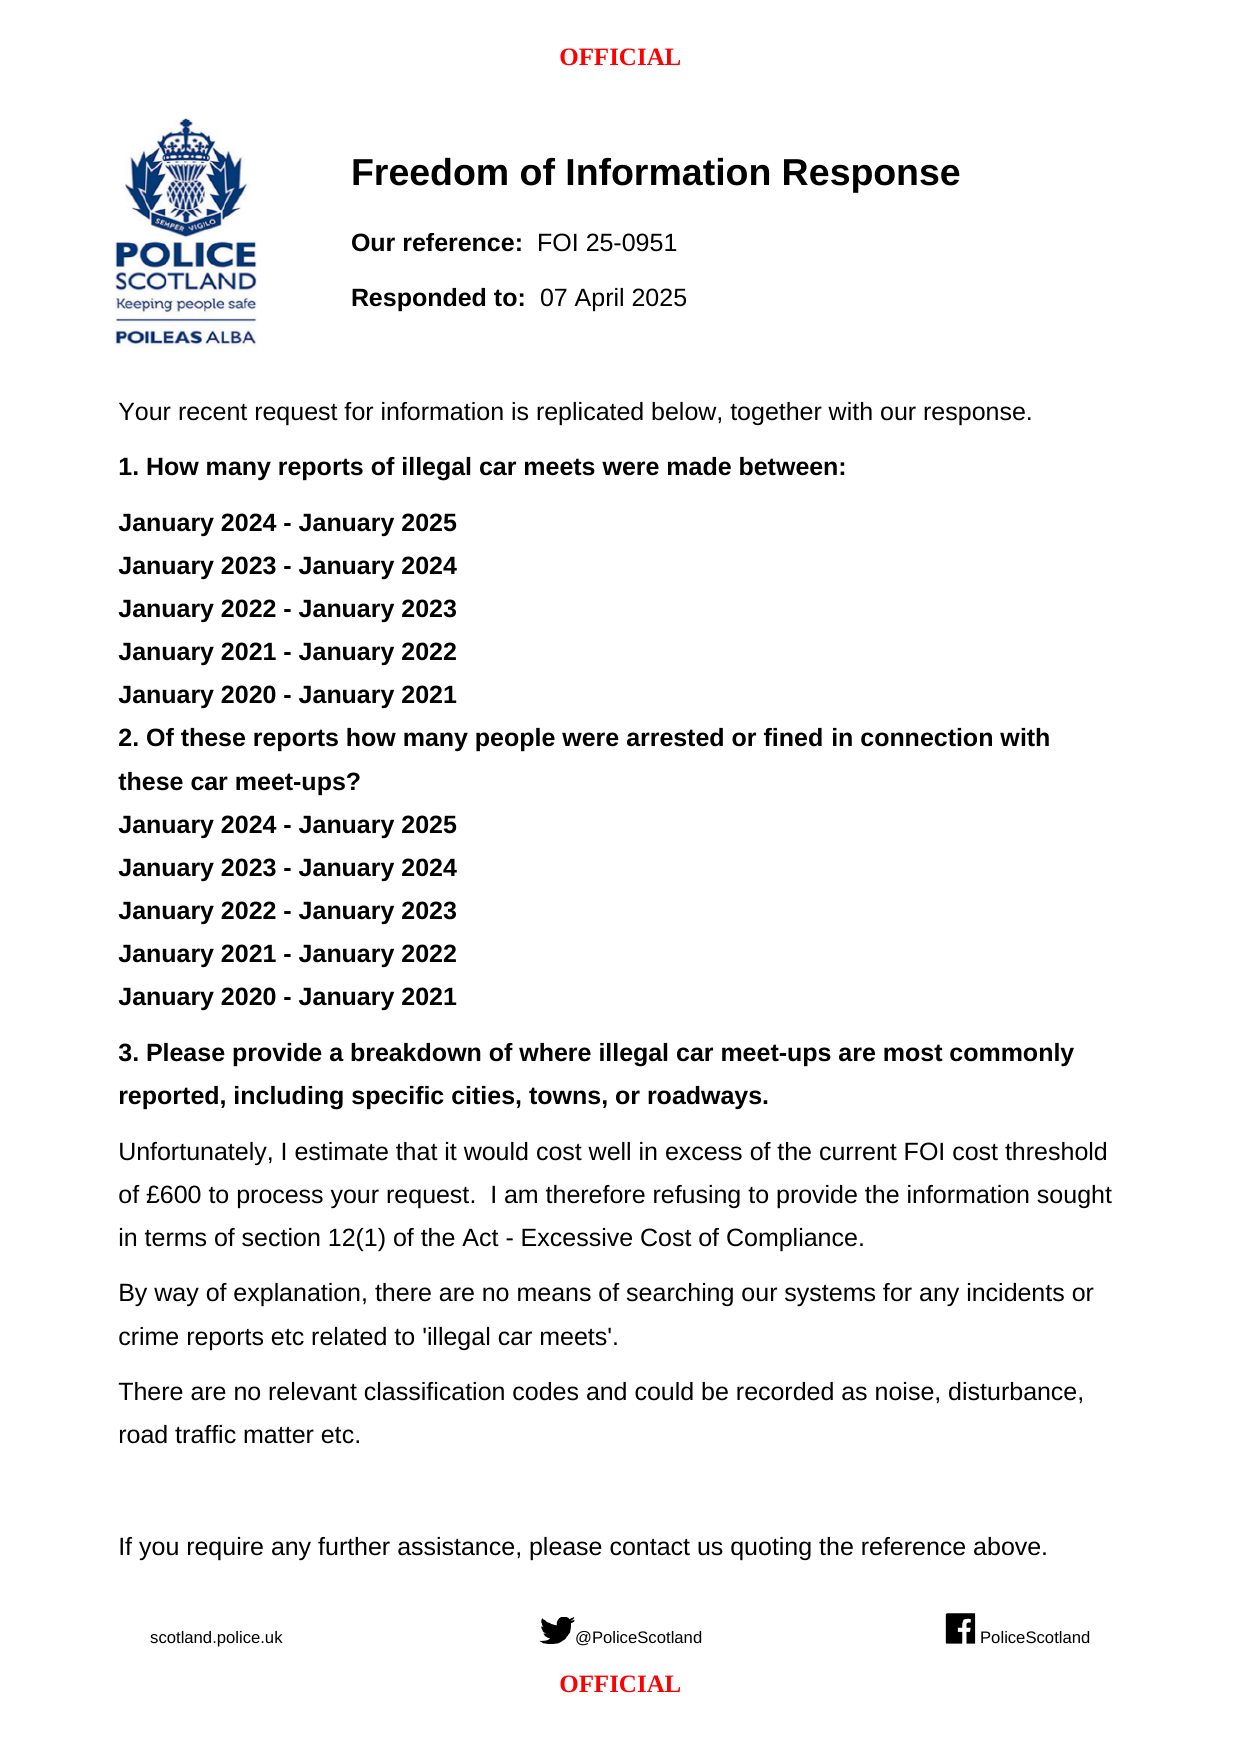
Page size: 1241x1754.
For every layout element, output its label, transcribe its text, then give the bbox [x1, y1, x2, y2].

text Unfortunately, I estimate that it would cost well in excess of the current FOI cost threshold of £600 to process your request. I am therefore refusing to provide the information sought in terms of section 12(1) of the Act - Excessive Cost of Compliance. [118, 1136, 1122, 1251]
text 1. How many reports of illegal car meets were made between: [118, 452, 1122, 481]
table_header [103, 118, 339, 384]
table_header Freedom of Information Response Our reference: FOI 25-0951 Responded to: 07 April 2025 [340, 118, 1121, 384]
text There are no relevant classification codes and could be recorded as noise, disturbance, road traffic matter etc. [118, 1377, 1122, 1449]
picture [538, 1617, 575, 1644]
text If you require any further assistance, please contact us quoting the reference above. [118, 1531, 1122, 1560]
text January 2024 - January 2025 January 2023 - January 2024 January 2022 - January 2023 January 2021 - January 2022 January 2020 - January 2021 2. Of these reports how many people were arrested or fined in connection with these car meet-ups? January 2024 - January 2025 January 2023 - January 2024 January 2022 - January 2023 January 2021 - January 2022 January 2020 - January 2021 [118, 508, 1122, 1011]
picture [114, 118, 257, 347]
picture [945, 1613, 976, 1644]
text Your recent request for information is replicated below, together with our response. [118, 396, 1122, 425]
text 3. Please provide a breakdown of where illegal car meet-ups are most commonly reported, including specific cities, towns, or roadways. [118, 1038, 1122, 1109]
text By way of explanation, there are no means of searching our systems for any incidents or crime reports etc related to 'illegal car meets'. [118, 1278, 1122, 1350]
